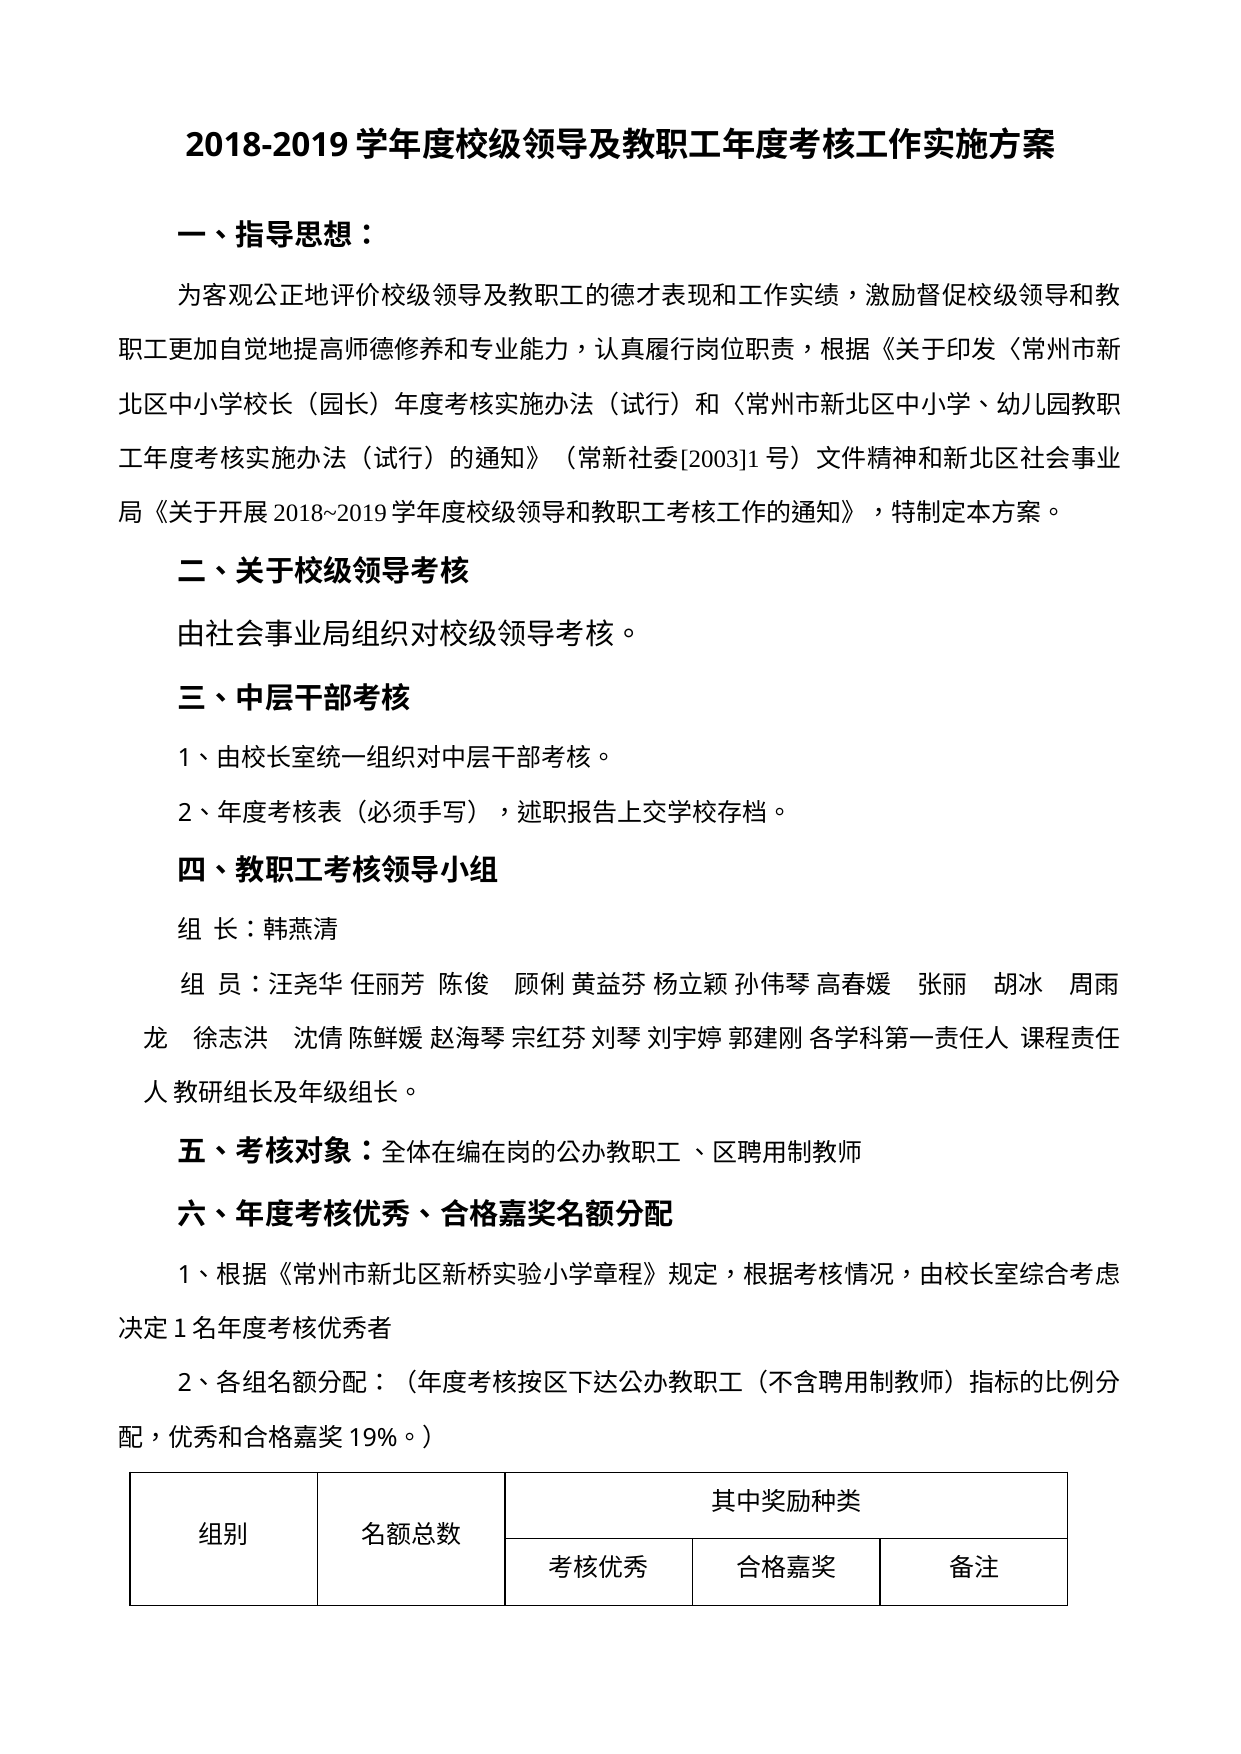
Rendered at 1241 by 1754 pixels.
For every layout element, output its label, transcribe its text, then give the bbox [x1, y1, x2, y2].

table_header 名额总数 [318, 1473, 504, 1604]
text 五、考核对象：全体在编在岗的公办教职工 、区聘用制教师 [118, 1127, 1122, 1169]
text 2、年度考核表（必须手写），述职报告上交学校存档。 [118, 792, 1122, 828]
text 三、中层干部考核 [118, 674, 1122, 716]
text 四、教职工考核领导小组 [118, 846, 1122, 889]
text 二、关于校级领导考核 [118, 547, 1122, 589]
text 组 员：汪尧华 任丽芳 陈俊 顾俐 黄益芬 杨立颖 孙伟琴 高春媛 张丽 胡冰 周雨龙 徐志洪 沈倩 陈鲜媛 赵海琴 宗红芬 刘琴 刘宇婷 郭建刚 各学科第一责任人 课程责任人 教研组长及年级组长。 [143, 964, 1122, 1109]
text 1、由校长室统一组织对中层干部考核。 [118, 738, 1122, 774]
table_cell 备注 [881, 1539, 1067, 1604]
text 由社会事业局组织对校级领导考核。 [118, 611, 1122, 653]
text 六、年度考核优秀、合格嘉奖名额分配 [118, 1191, 1122, 1233]
text 为客观公正地评价校级领导及教职工的德才表现和工作实绩，激励督促校级领导和教职工更加自觉地提高师德修养和专业能力，认真履行岗位职责，根据《关于印发〈常州市新北区中小学校长（园长）年度考核实施办法（试行）和〈常州市新北区中小学、幼儿园教职工年度考核实施办法（试行）的通知》（常新社委[2003]1号）文件精神和新北区社会事业局《关于开展2018~2019学年度校级领导和教职工考核工作的通知》，特制定本方案。 [118, 275, 1122, 529]
text 1、根据《常州市新北区新桥实验小学章程》规定，根据考核情况，由校长室综合考虑决定1名年度考核优秀者 [118, 1254, 1122, 1345]
table_cell 合格嘉奖 [693, 1539, 879, 1604]
text 2、各组名额分配：（年度考核按区下达公办教职工（不含聘用制教师）指标的比例分配，优秀和合格嘉奖19%。） [118, 1363, 1122, 1453]
table_header 其中奖励种类 [506, 1473, 1067, 1538]
text 2018-2019学年度校级领导及教职工年度考核工作实施方案 [118, 118, 1122, 167]
table_header 组别 [131, 1473, 317, 1604]
text 组 长：韩燕清 [118, 910, 1122, 946]
text 一、指导思想： [118, 212, 1122, 254]
table_cell 考核优秀 [506, 1539, 692, 1604]
